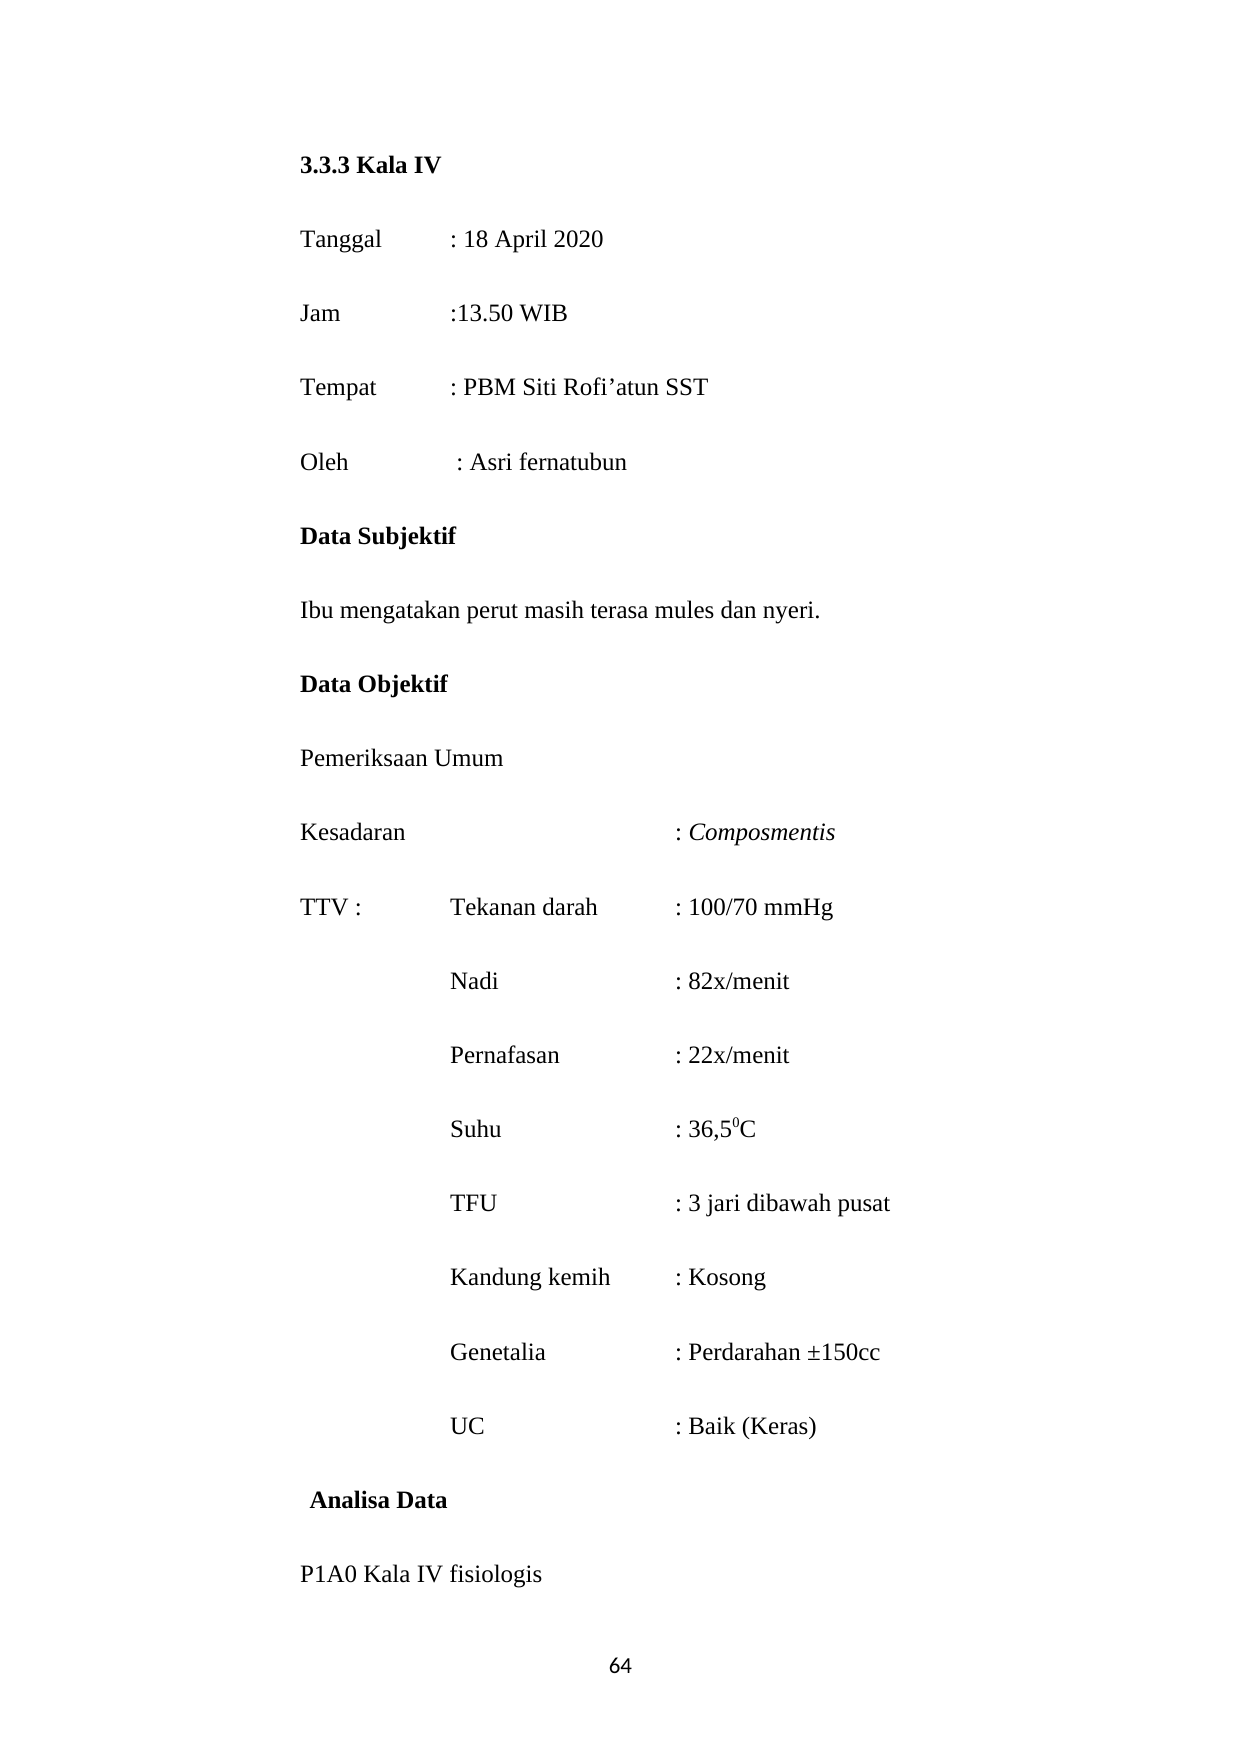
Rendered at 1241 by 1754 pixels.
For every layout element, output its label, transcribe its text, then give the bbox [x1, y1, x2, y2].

text Analisa Data [225, 1485, 1090, 1514]
text Nadi : 82x/menit [225, 966, 1090, 994]
text TFU : 3 jari dibawah pusat [375, 1188, 1090, 1217]
text Tanggal : 18 April 2020 [150, 224, 1090, 253]
text Kandung kemih : Kosong [375, 1262, 1090, 1291]
text Tempat : PBM Siti Rofi’atun SST [150, 372, 1090, 401]
text TTV : Tekanan darah : 100/70 mmHg [225, 892, 1090, 920]
text Data Objektif [300, 669, 1090, 698]
text Kesadaran : Composmentis [225, 817, 1090, 846]
text Pernafasan : 22x/menit [225, 1040, 1090, 1069]
text Data Subjektif [225, 521, 1090, 549]
text Ibu mengatakan perut masih terasa mules dan nyeri. [225, 595, 1090, 624]
text Suhu : 36,50C [225, 1114, 1090, 1143]
text Oleh : Asri fernatubun [225, 447, 1090, 475]
text P1A0 Kala IV fisiologis [225, 1559, 1090, 1588]
text UC : Baik (Keras) [375, 1411, 1090, 1439]
text Genetalia : Perdarahan ±150cc [375, 1337, 1090, 1365]
text Pemeriksaan Umum [225, 743, 1090, 772]
text Jam :13.50 WIB [225, 298, 1090, 327]
text 3.3.3 Kala IV [150, 150, 1090, 179]
